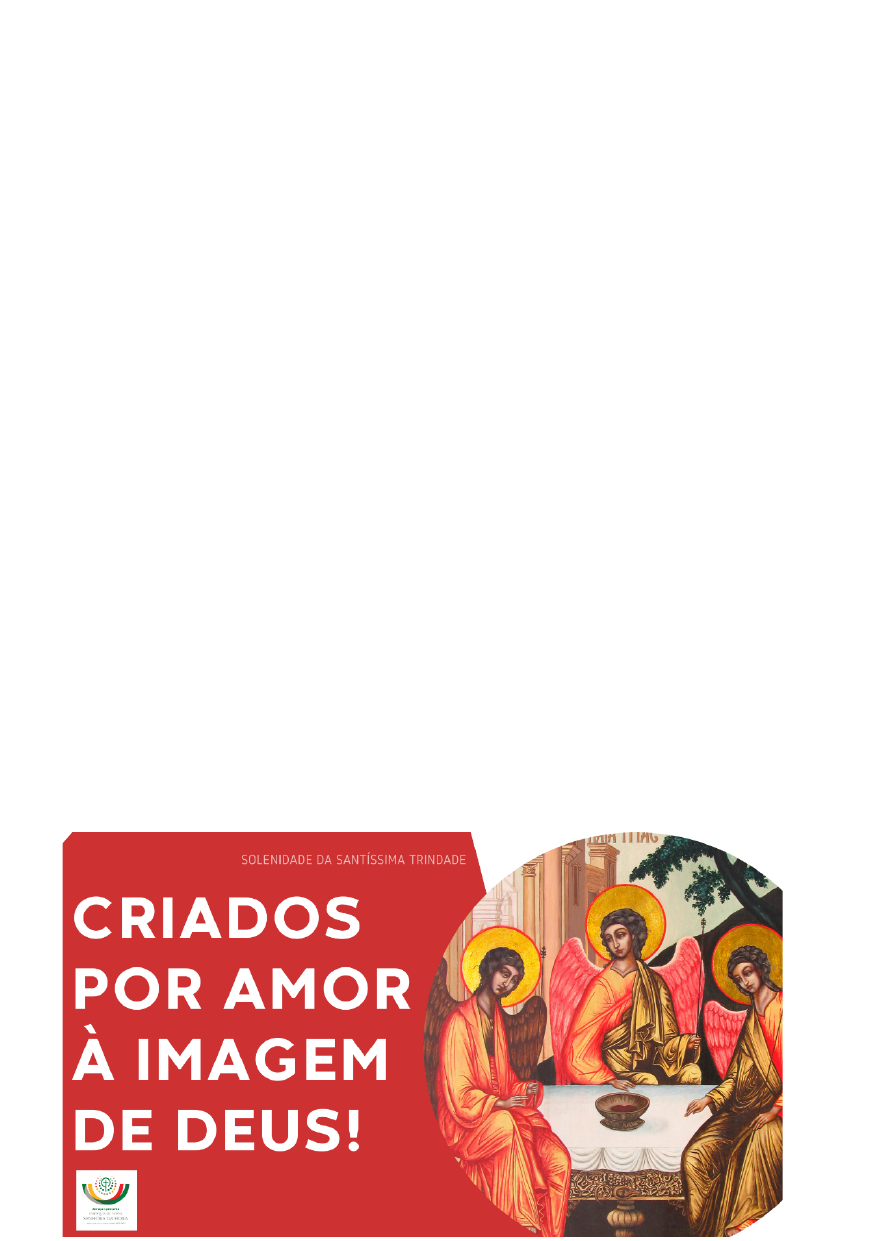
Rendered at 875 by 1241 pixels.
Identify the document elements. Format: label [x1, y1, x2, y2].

picture [61, 832, 783, 1236]
